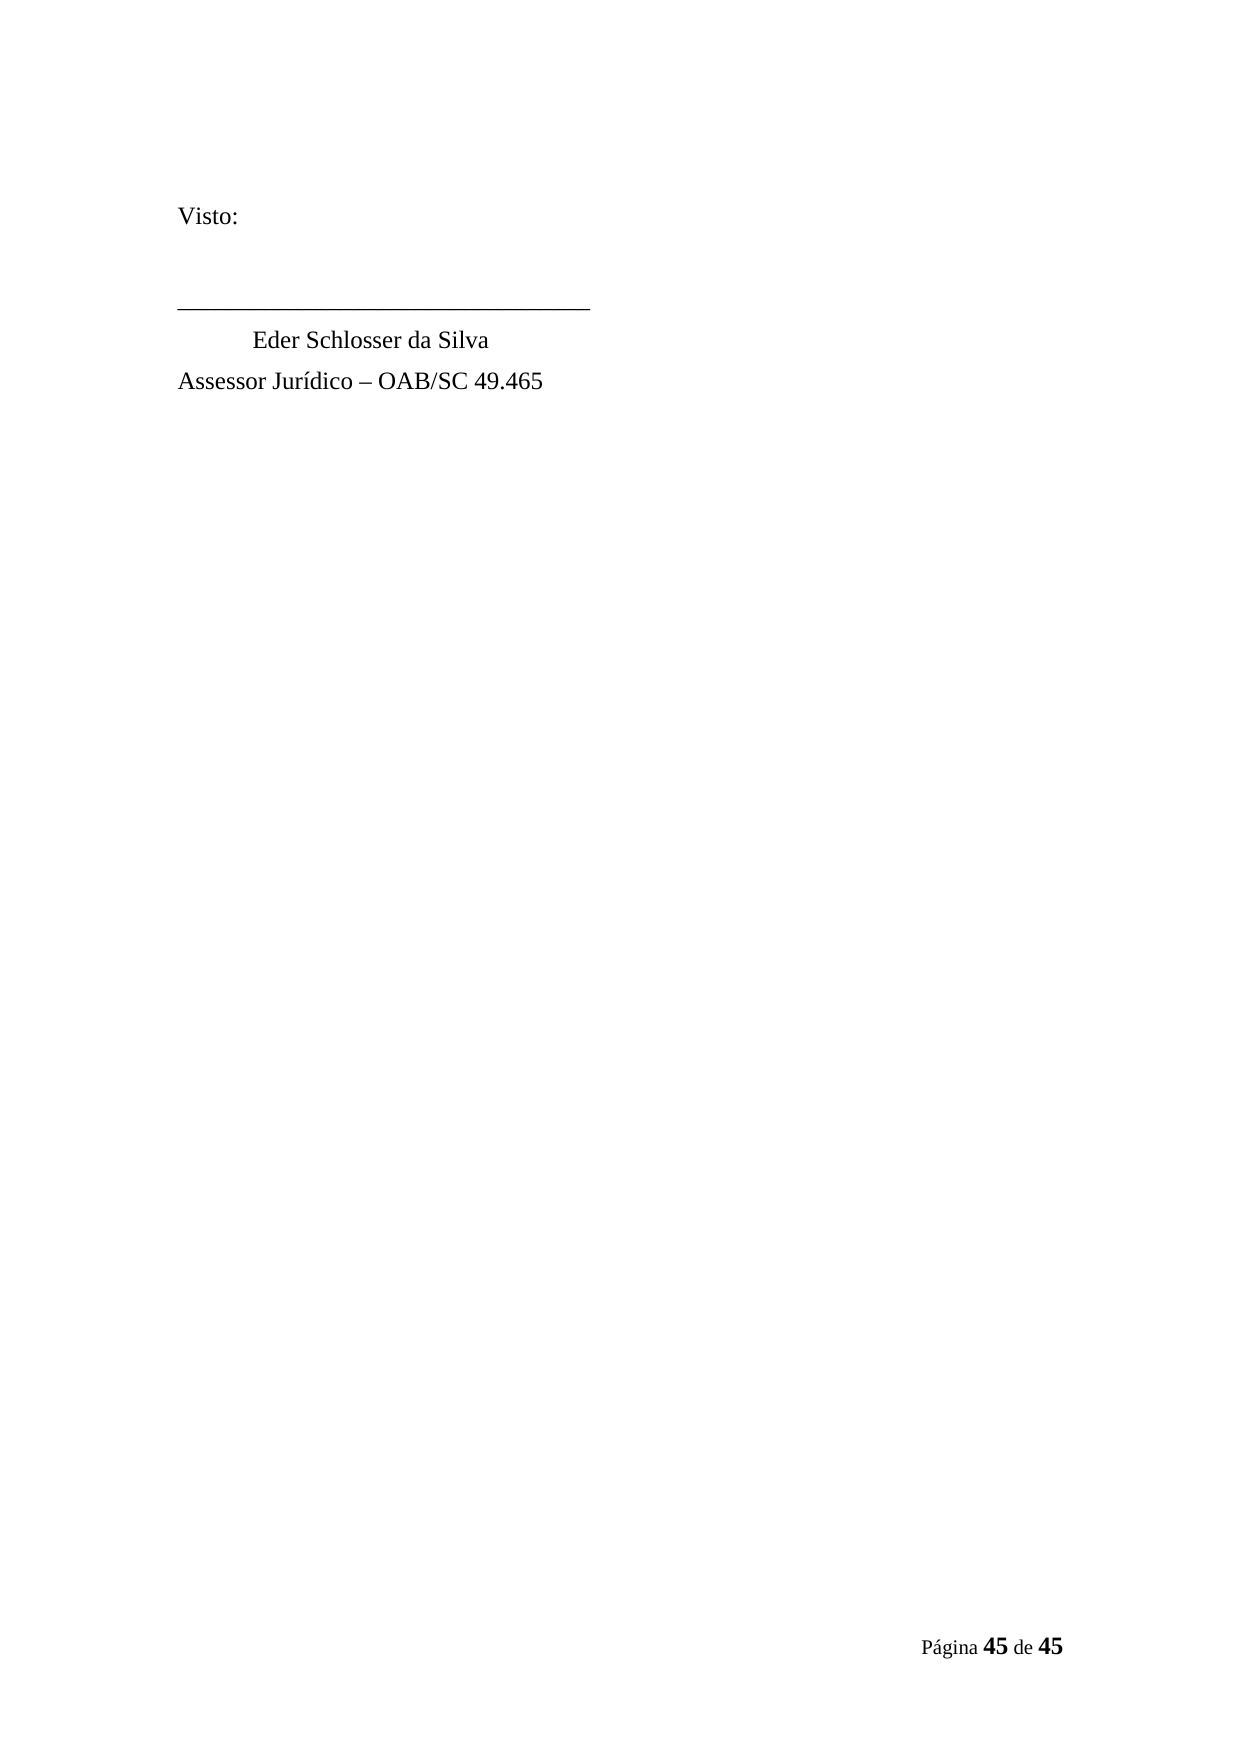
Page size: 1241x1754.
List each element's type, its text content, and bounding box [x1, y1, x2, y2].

text Assessor Jurídico – OAB/SC 49.465 [177, 366, 1063, 395]
text Visto: [177, 201, 1063, 230]
text _________________________________ [177, 284, 1063, 312]
text Eder Schlosser da Silva [177, 325, 1063, 354]
